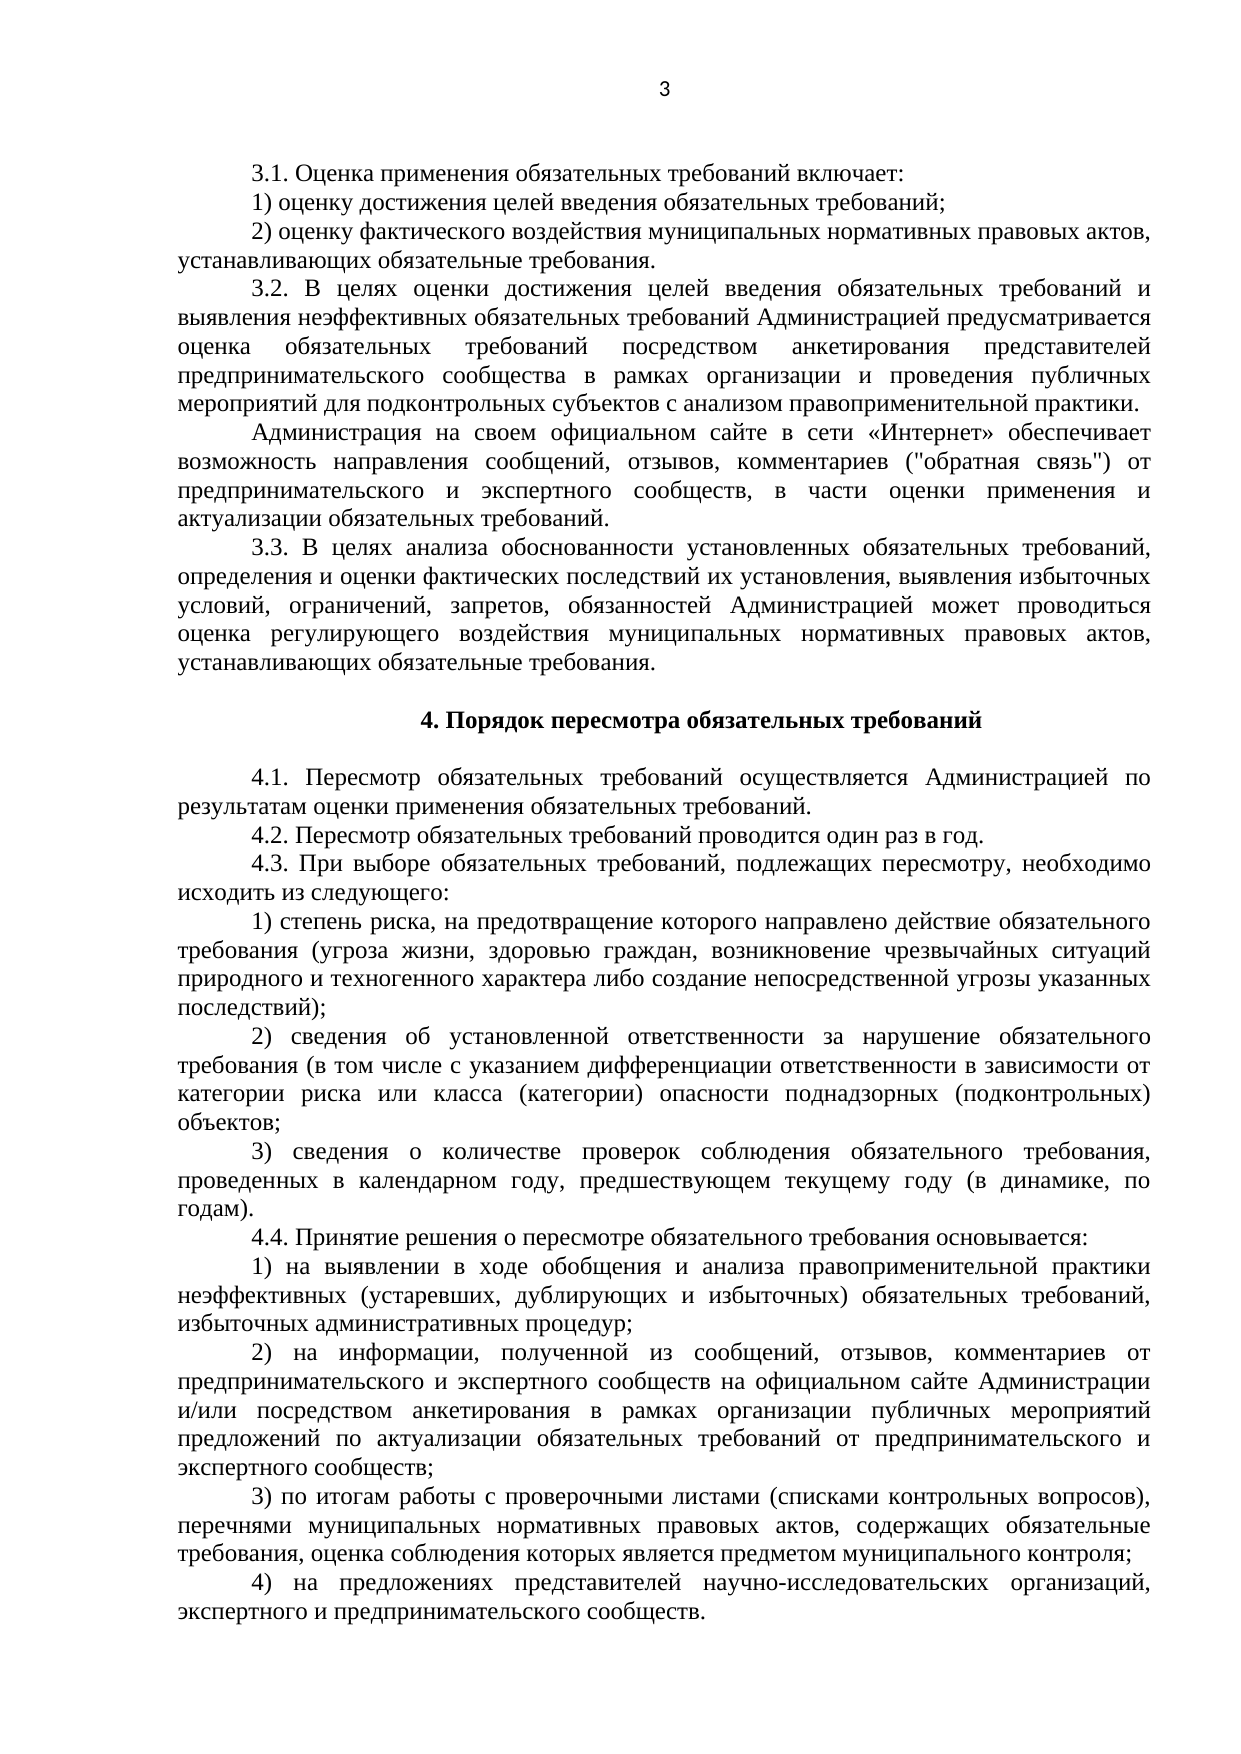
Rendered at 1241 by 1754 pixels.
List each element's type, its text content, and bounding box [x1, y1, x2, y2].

text 2) сведения об установленной ответственности за нарушение обязательного требования (в том числе с указанием дифференциации ответственности в зависимости от категории риска или класса (категории) опасности поднадзорных (подконтрольных) объектов; [177, 1021, 1152, 1136]
text 3) по итогам работы с проверочными листами (списками контрольных вопросов), перечнями муниципальных нормативных правовых актов, содержащих обязательные требования, оценка соблюдения которых является предметом муниципального контроля; [177, 1481, 1152, 1567]
text 3.1. Оценка применения обязательных требований включает: [177, 158, 1152, 187]
text 4.2. Пересмотр обязательных требований проводится один раз в год. [177, 820, 1152, 848]
text 4.4. Принятие решения о пересмотре обязательного требования основывается: [177, 1222, 1152, 1251]
text 2) оценку фактического воздействия муниципальных нормативных правовых актов, устанавливающих обязательные требования. [177, 216, 1152, 273]
text 4. Порядок пересмотра обязательных требований [177, 705, 1152, 733]
text 1) степень риска, на предотвращение которого направлено действие обязательного требования (угроза жизни, здоровью граждан, возникновение чрезвычайных ситуаций природного и техногенного характера либо создание непосредственной угрозы указанных последствий); [177, 906, 1152, 1021]
text 4) на предложениях представителей научно-исследовательских организаций, экспертного и предпринимательского сообществ. [177, 1567, 1152, 1625]
text Администрация на своем официальном сайте в сети «Интернет» обеспечивает возможность направления сообщений, отзывов, комментариев ("обратная связь") от предпринимательского и экспертного сообществ, в части оценки применения и актуализации обязательных требований. [177, 417, 1152, 532]
text 3.3. В целях анализа обоснованности установленных обязательных требований, определения и оценки фактических последствий их установления, выявления избыточных условий, ограничений, запретов, обязанностей Администрацией может проводиться оценка регулирующего воздействия муниципальных нормативных правовых актов, устанавливающих обязательные требования. [177, 532, 1152, 676]
text 4.1. Пересмотр обязательных требований осуществляется Администрацией по результатам оценки применения обязательных требований. [177, 762, 1152, 820]
text 4.3. При выборе обязательных требований, подлежащих пересмотру, необходимо исходить из следующего: [177, 848, 1152, 906]
text 2) на информации, полученной из сообщений, отзывов, комментариев от предпринимательского и экспертного сообществ на официальном сайте Администрации и/или посредством анкетирования в рамках организации публичных мероприятий предложений по актуализации обязательных требований от предпринимательского и экспертного сообществ; [177, 1337, 1152, 1481]
text 3.2. В целях оценки достижения целей введения обязательных требований и выявления неэффективных обязательных требований Администрацией предусматривается оценка обязательных требований посредством анкетирования представителей предпринимательского сообщества в рамках организации и проведения публичных мероприятий для подконтрольных субъектов с анализом правоприменительной практики. [177, 273, 1152, 417]
text 3) сведения о количестве проверок соблюдения обязательного требования, проведенных в календарном году, предшествующем текущему году (в динамике, по годам). [177, 1136, 1152, 1222]
text 1) на выявлении в ходе обобщения и анализа правоприменительной практики неэффективных (устаревших, дублирующих и избыточных) обязательных требований, избыточных административных процедур; [177, 1251, 1152, 1337]
text 1) оценку достижения целей введения обязательных требований; [177, 187, 1152, 216]
